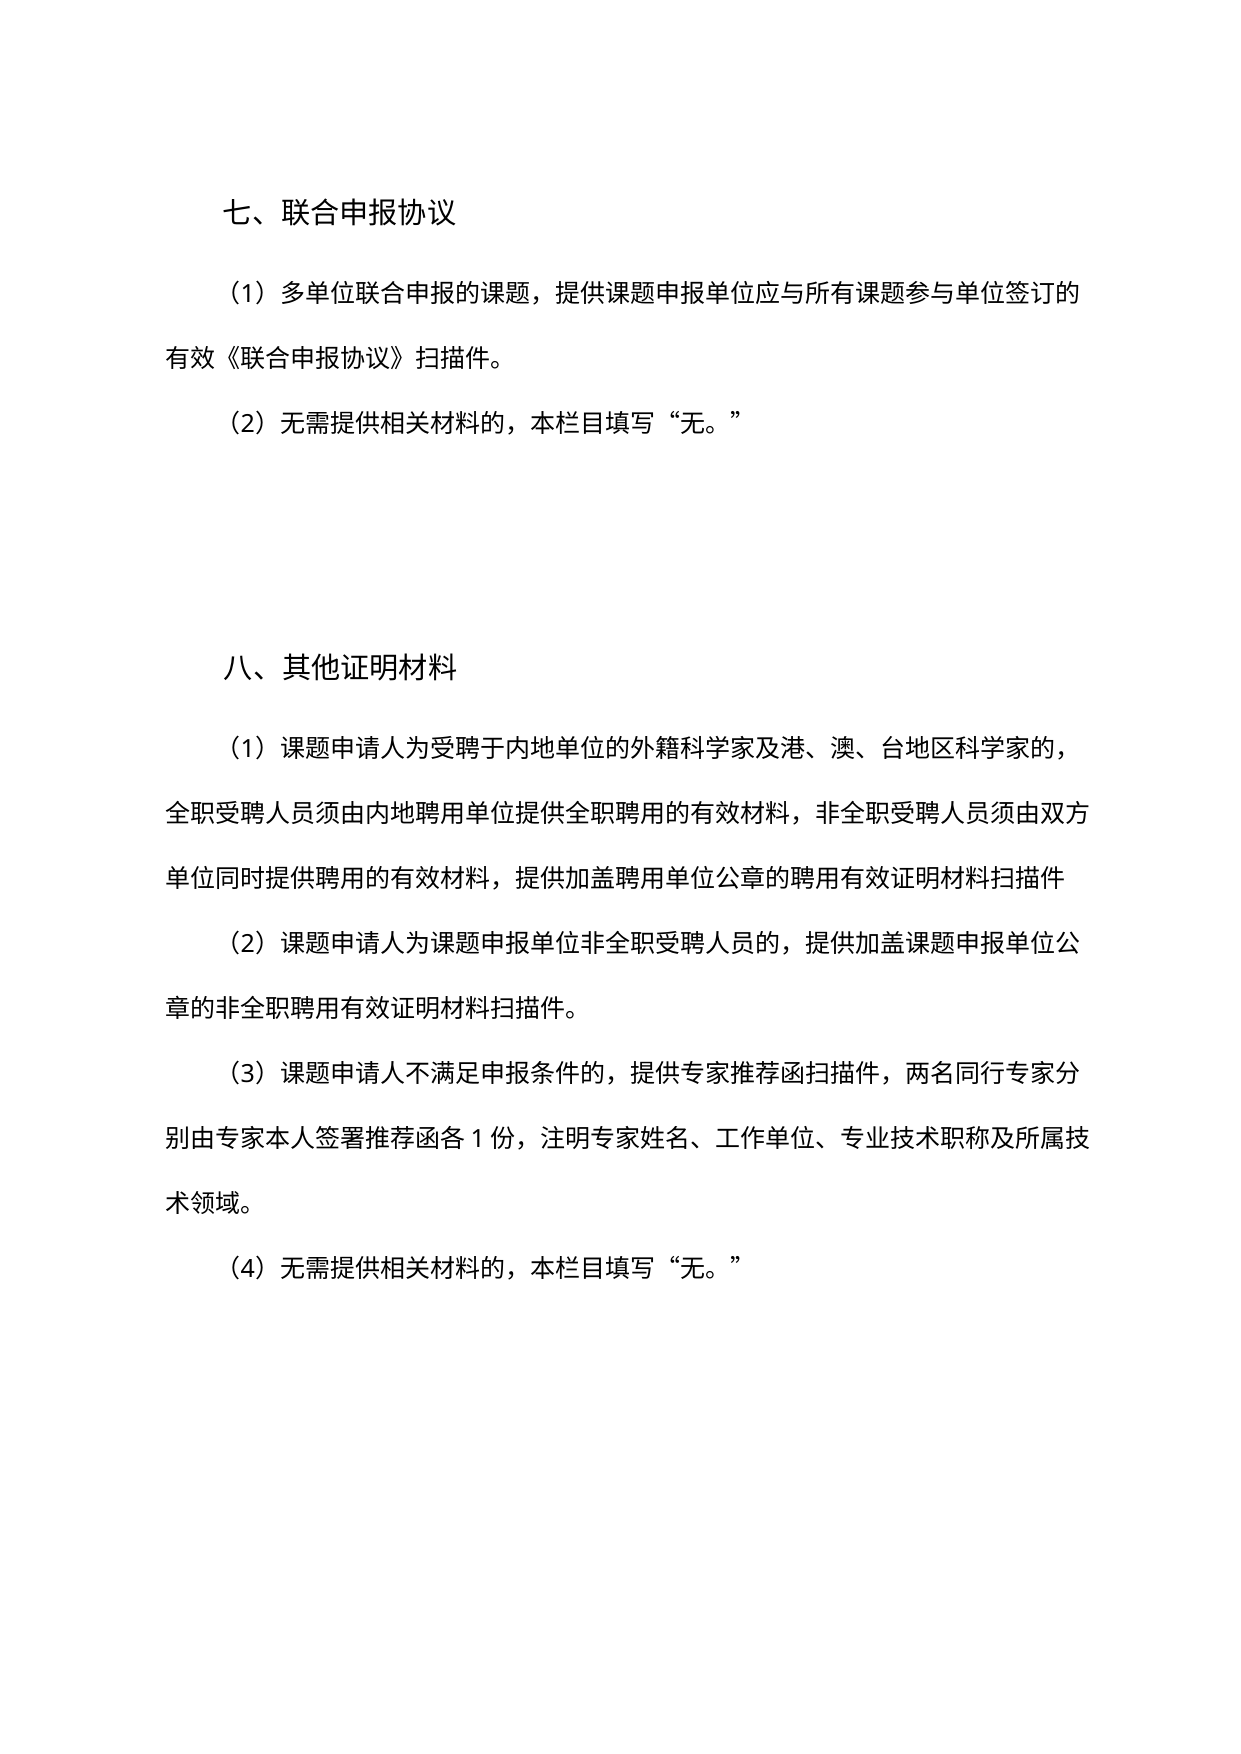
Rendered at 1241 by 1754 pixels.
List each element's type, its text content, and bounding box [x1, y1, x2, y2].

text （1）课题申请人为受聘于内地单位的外籍科学家及港、澳、台地区科学家的，全职受聘人员须由内地聘用单位提供全职聘用的有效材料，非全职受聘人员须由双方单位同时提供聘用的有效材料，提供加盖聘用单位公章的聘用有效证明材料扫描件 [165, 714, 1092, 909]
text （1）多单位联合申报的课题，提供课题申报单位应与所有课题参与单位签订的有效《联合申报协议》扫描件。 [165, 259, 1092, 389]
text （2）无需提供相关材料的，本栏目填写“无。” [165, 389, 1092, 454]
text 八、其他证明材料 [165, 633, 1092, 698]
text （4）无需提供相关材料的，本栏目填写“无。” [165, 1234, 1092, 1299]
text （3）课题申请人不满足申报条件的，提供专家推荐函扫描件，两名同行专家分别由专家本人签署推荐函各1份，注明专家姓名、工作单位、专业技术职称及所属技术领域。 [165, 1039, 1092, 1234]
text 七、联合申报协议 [165, 178, 1092, 243]
text （2）课题申请人为课题申报单位非全职受聘人员的，提供加盖课题申报单位公章的非全职聘用有效证明材料扫描件。 [165, 909, 1092, 1039]
